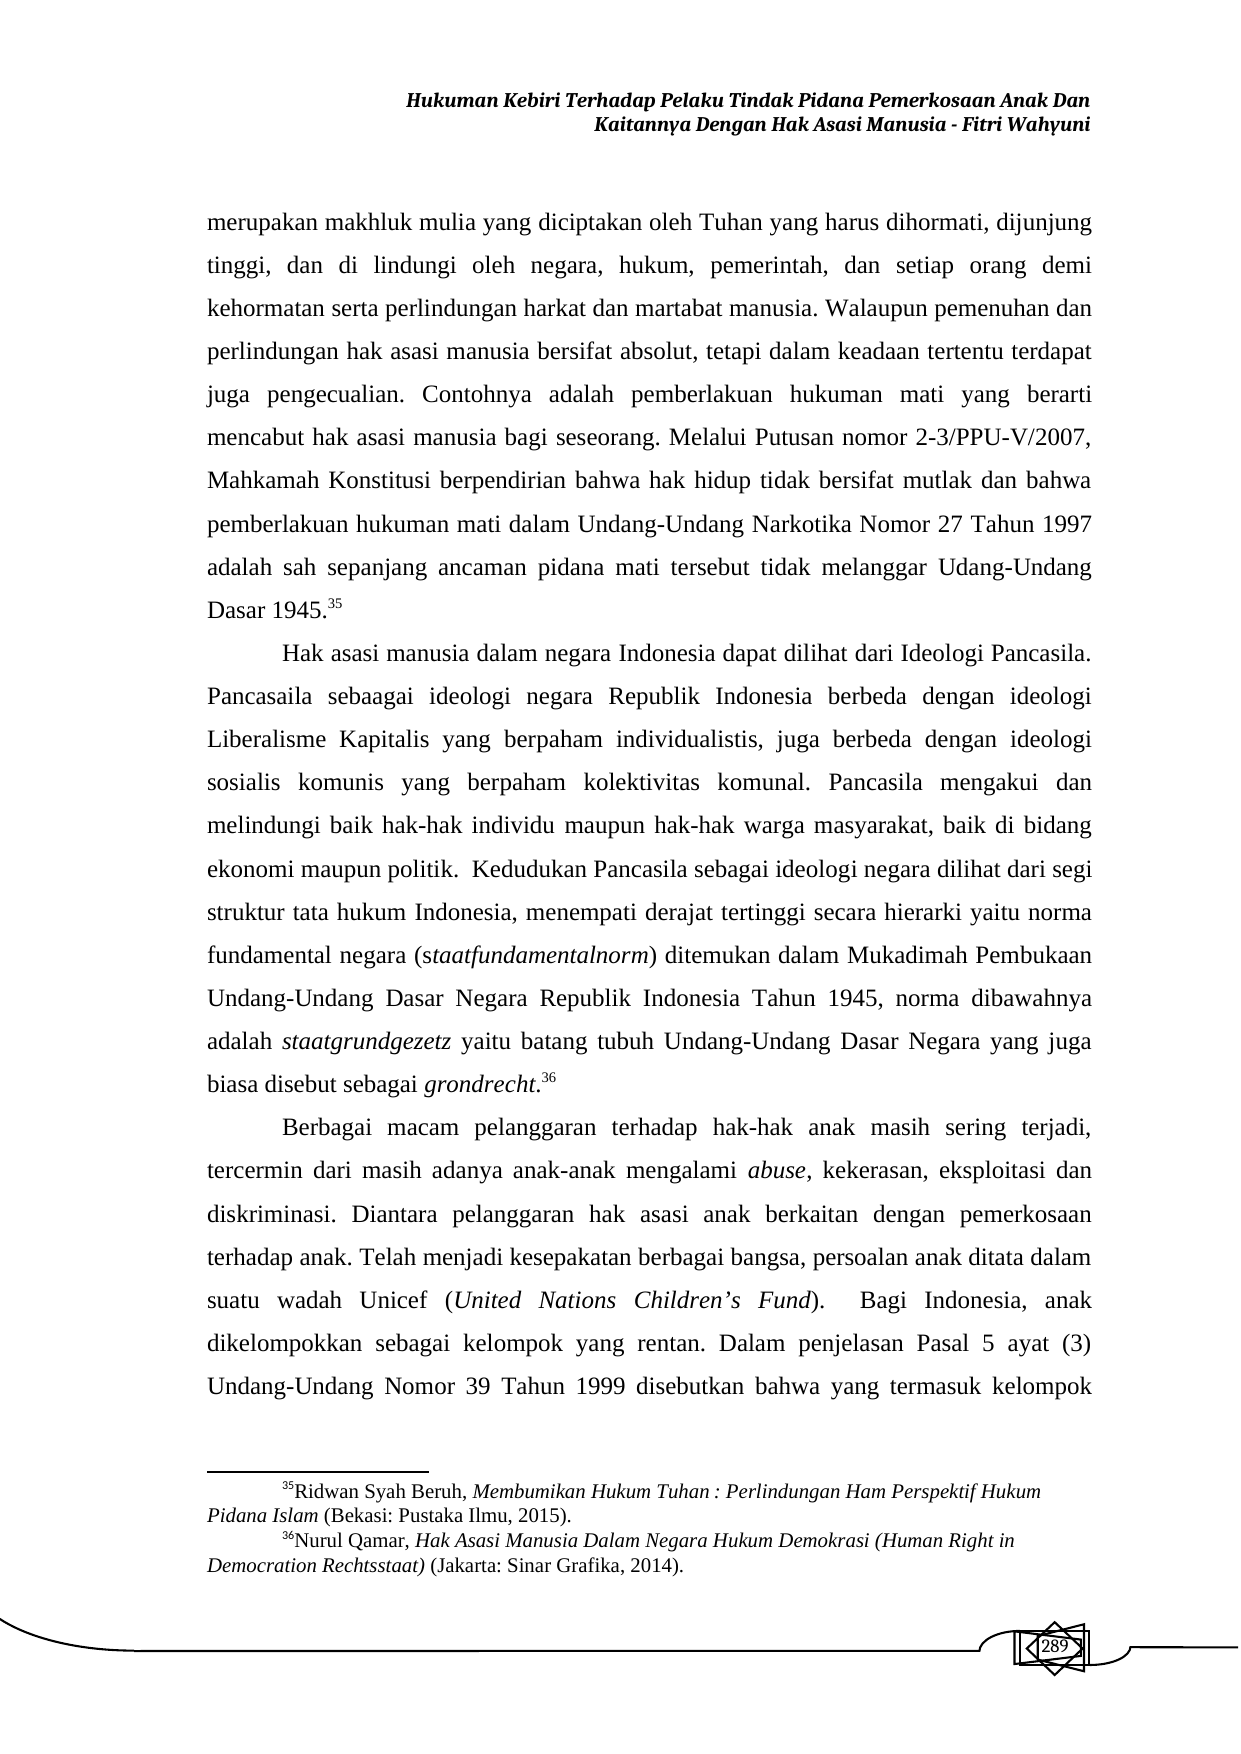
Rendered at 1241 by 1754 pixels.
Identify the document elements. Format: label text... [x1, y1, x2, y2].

text Hak asasi manusia dalam negara Indonesia dapat dilihat dari Ideologi Pancasila. Pancasaila sebaagai ideologi negara Republik Indonesia berbeda dengan ideologi Liberalisme Kapitalis yang berpaham individualistis, juga berbeda dengan ideologi sosialis komunis yang berpaham kolektivitas komunal. Pancasila mengakui dan melindungi baik hak-hak individu maupun hak-hak warga masyarakat, baik di bidang ekonomi maupun politik. Kedudukan Pancasila sebagai ideologi negara dilihat dari segi struktur tata hukum Indonesia, menempati derajat tertinggi secara hierarki yaitu norma fundamental negara (staatfundamentalnorm) ditemukan dalam Mukadimah Pembukaan Undang-Undang Dasar Negara Republik Indonesia Tahun 1945, norma dibawahnya adalah staatgrundgezetz yaitu batang tubuh Undang-Undang Dasar Negara yang juga biasa disebut sebagai grondrecht. [207, 638, 1092, 1098]
